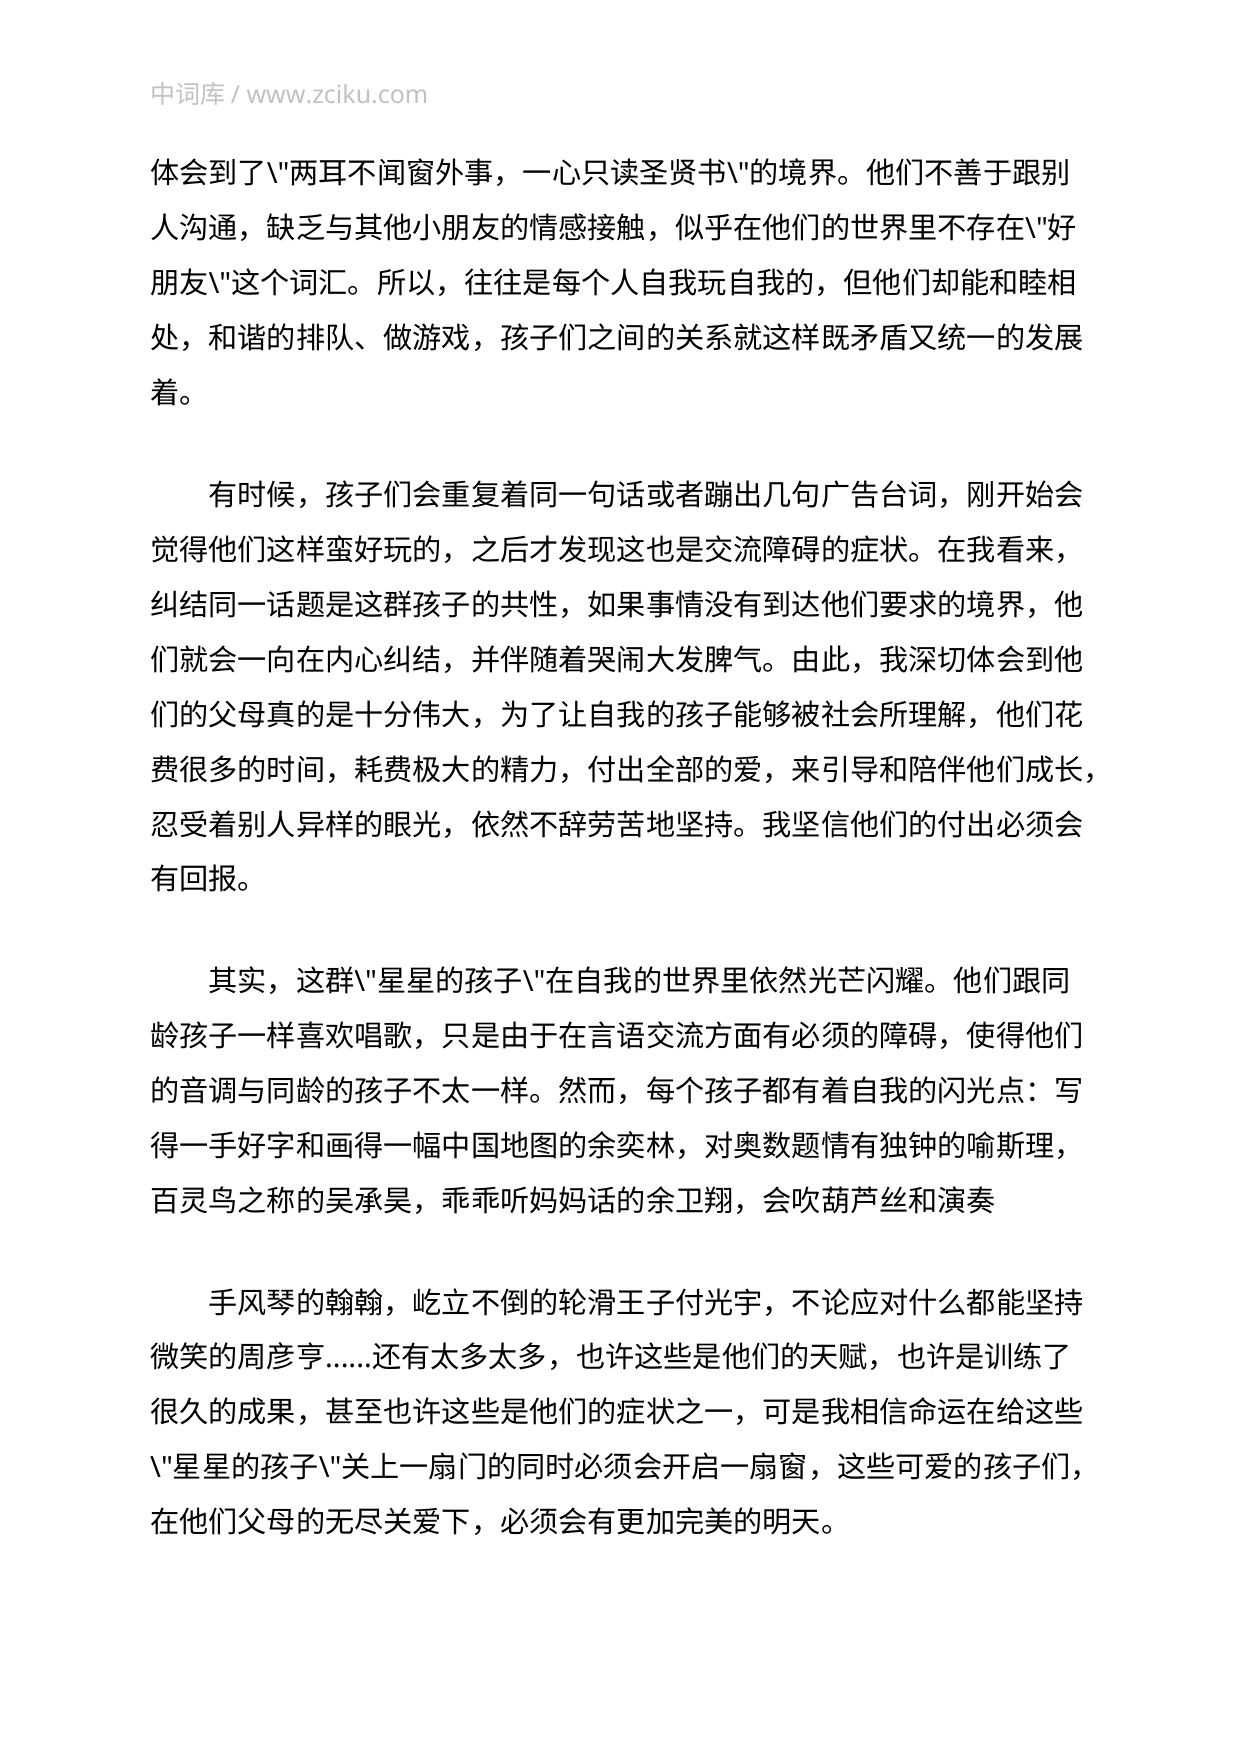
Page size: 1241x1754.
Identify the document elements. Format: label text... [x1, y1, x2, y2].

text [150, 150, 1090, 412]
text 有时候，孩子们会重复着同一句话或者蹦出几句广告台词，刚开始会觉得他们这样蛮好玩的，之后才发现这也是交流障碍的症状。在我看来，纠结同一话题是这群孩子的共性，如果事情没有到达他们要求的境界，他们就会一向在内心纠结，并伴随着哭闹大发脾气。由此，我深切体会到他们的父母真的是十分伟大，为了让自我的孩子能够被社会所理解，他们花费很多的时间，耗费极大的精力，付出全部的爱，来引导和陪伴他们成长，忍受着别人异样的眼光，依然不辞劳苦地坚持。我坚信他们的付出必须会有回报。 [150, 472, 1090, 898]
text 手风琴的翰翰，屹立不倒的轮滑王子付光宇，不论应对什么都能坚持微笑的周彦亨......还有太多太多，也许这些是他们的天赋，也许是训练了很久的成果，甚至也许这些是他们的症状之一，可是我相信命运在给这些\"星星的孩子\"关上一扇门的同时必须会开启一扇窗，这些可爱的孩子们，在他们父母的无尽关爱下，必须会有更加完美的明天。 [150, 1279, 1090, 1541]
text 其实，这群\"星星的孩子\"在自我的世界里依然光芒闪耀。他们跟同龄孩子一样喜欢唱歌，只是由于在言语交流方面有必须的障碍，使得他们的音调与同龄的孩子不太一样。然而，每个孩子都有着自我的闪光点：写得一手好字和画得一幅中国地图的余奕林，对奥数题情有独钟的喻斯理，百灵鸟之称的吴承昊，乖乖听妈妈话的余卫翔，会吹葫芦丝和演奏 [150, 958, 1090, 1220]
